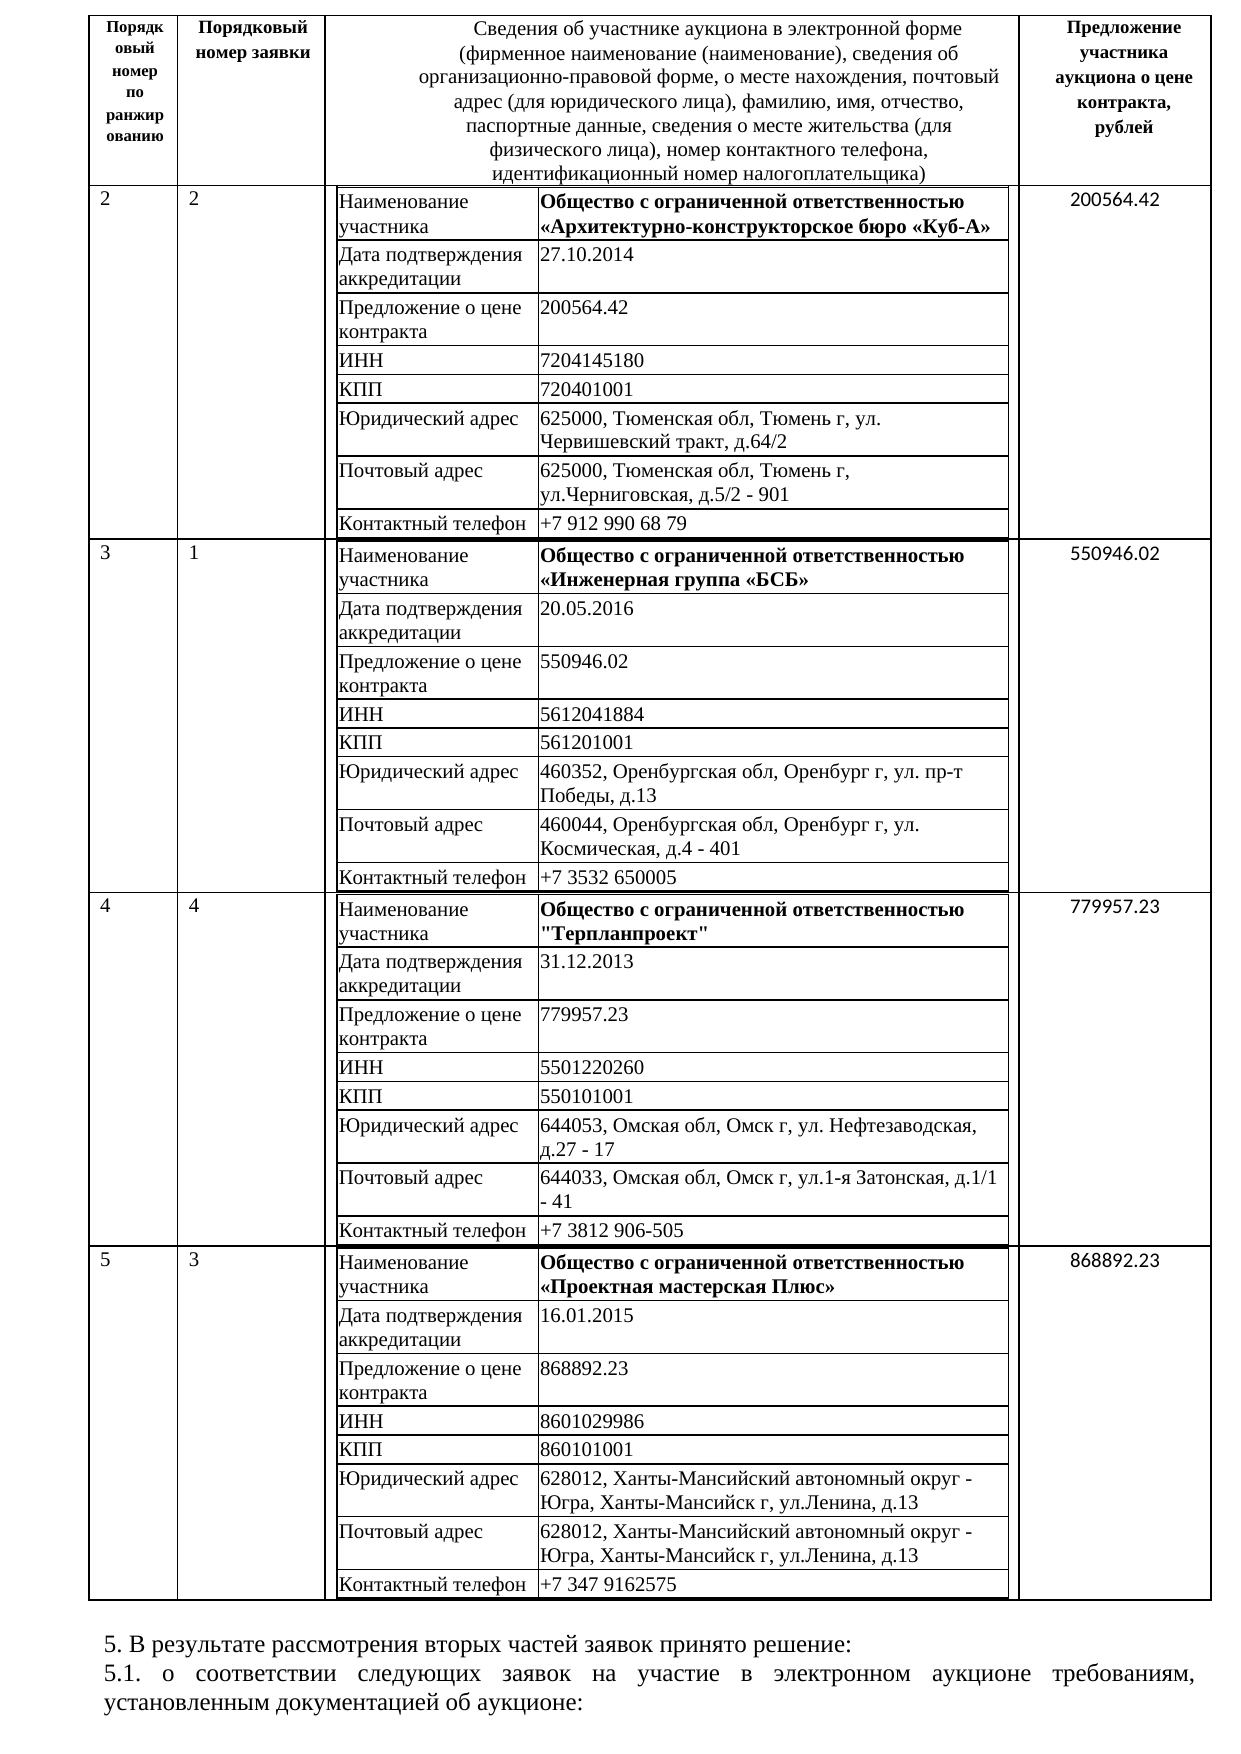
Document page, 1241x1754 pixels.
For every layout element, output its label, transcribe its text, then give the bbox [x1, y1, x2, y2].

table_cell [539, 1301, 1008, 1353]
table_cell 3 [90, 540, 177, 892]
table_cell [539, 700, 1008, 727]
table_header Порядковый номер заявки [178, 16, 324, 185]
table_cell [539, 895, 1008, 946]
table_cell [338, 1082, 538, 1109]
table_cell 3 [178, 1247, 324, 1599]
table_cell [338, 1217, 538, 1244]
table_cell [326, 1247, 336, 1599]
table_cell [338, 188, 538, 239]
table_cell 4 [178, 893, 324, 1245]
table_cell [338, 1407, 538, 1434]
table_cell [539, 1407, 1008, 1434]
table_cell [338, 757, 538, 809]
table_cell [338, 1053, 538, 1081]
table_cell [338, 542, 538, 593]
table_cell [539, 1249, 1008, 1300]
table_cell [338, 863, 538, 890]
table_cell [338, 1111, 538, 1162]
table_cell 2 [90, 186, 177, 538]
table_cell [539, 647, 1008, 698]
table_cell [338, 700, 538, 727]
table_cell 779957.23 [1020, 893, 1210, 1245]
text 5. В результате рассмотрения вторых частей заявок принято решение: [103, 1629, 1196, 1658]
table_cell [539, 1517, 1008, 1569]
table_cell [539, 294, 1008, 345]
table_cell 868892.23 [1020, 1247, 1210, 1599]
table_cell [539, 1354, 1008, 1405]
table_header Предложение участника аукциона о цене контракта, рублей [1020, 16, 1210, 185]
table_cell 200564.42 [1020, 186, 1210, 538]
table_cell [539, 1570, 1008, 1597]
table_cell [338, 948, 538, 999]
table_cell [539, 375, 1008, 402]
table_cell [539, 241, 1008, 292]
table_cell [326, 540, 336, 892]
table_cell [338, 1301, 538, 1353]
table_header Сведения об участнике аукциона в электронной форме (фирменное наименование (наименование), сведения об организационно-правовой форме, о месте нахождения, почтовый адрес (для юридического лица), фамилию, имя, отчество, паспортные данные, сведения о месте жительства (для физического лица), номер контактного телефона, идентификационный номер налогоплательщика) [326, 16, 1018, 185]
table_cell [539, 1436, 1008, 1463]
table_cell [326, 186, 336, 538]
table_cell [539, 863, 1008, 890]
table_cell [1009, 893, 1018, 1245]
table_cell [539, 1001, 1008, 1052]
table_cell [1009, 1247, 1018, 1599]
table_cell [338, 647, 538, 698]
table_cell [539, 404, 1008, 455]
table_cell [338, 895, 538, 946]
table_cell [539, 510, 1008, 537]
table_cell [338, 1436, 538, 1463]
table_cell [539, 346, 1008, 374]
table_cell [338, 1001, 538, 1052]
table_cell [338, 1570, 538, 1597]
table_cell [338, 294, 538, 345]
table_cell [539, 1217, 1008, 1244]
table_cell 5 [90, 1247, 177, 1599]
table_header Порядковый номер по ранжированию [90, 16, 177, 185]
table_cell [338, 1465, 538, 1516]
table_cell [539, 542, 1008, 593]
table_cell [539, 1111, 1008, 1162]
table_cell [539, 1053, 1008, 1081]
table_cell [539, 1082, 1008, 1109]
table_cell 1 [178, 540, 324, 892]
table_cell [338, 1354, 538, 1405]
table_cell [338, 510, 538, 537]
table_cell [539, 1164, 1008, 1215]
table_cell [539, 810, 1008, 862]
table_cell [338, 1517, 538, 1569]
table_cell [539, 757, 1008, 809]
table_cell [338, 346, 538, 374]
table_cell [338, 594, 538, 646]
table_cell [539, 188, 1008, 239]
text 5.1. о соответствии следующих заявок на участие в электронном аукционе требованиям, установленным документацией об аукционе: [103, 1658, 1196, 1716]
table_cell [338, 810, 538, 862]
table_cell [1009, 186, 1018, 538]
table_cell [338, 404, 538, 455]
table_cell [539, 457, 1008, 508]
table_cell [539, 948, 1008, 999]
table_cell [338, 241, 538, 292]
table_cell [539, 1465, 1008, 1516]
table_cell [338, 729, 538, 756]
table_cell [326, 893, 337, 1245]
table_cell [338, 375, 538, 402]
table_cell 550946.02 [1020, 540, 1210, 892]
table_cell 2 [178, 186, 324, 538]
table_cell 4 [90, 893, 177, 1245]
table_cell [1009, 540, 1018, 892]
table_cell [539, 729, 1008, 756]
table_cell [338, 1164, 538, 1215]
table_cell [539, 594, 1008, 646]
table_cell [338, 1249, 538, 1300]
table_cell [338, 457, 538, 508]
